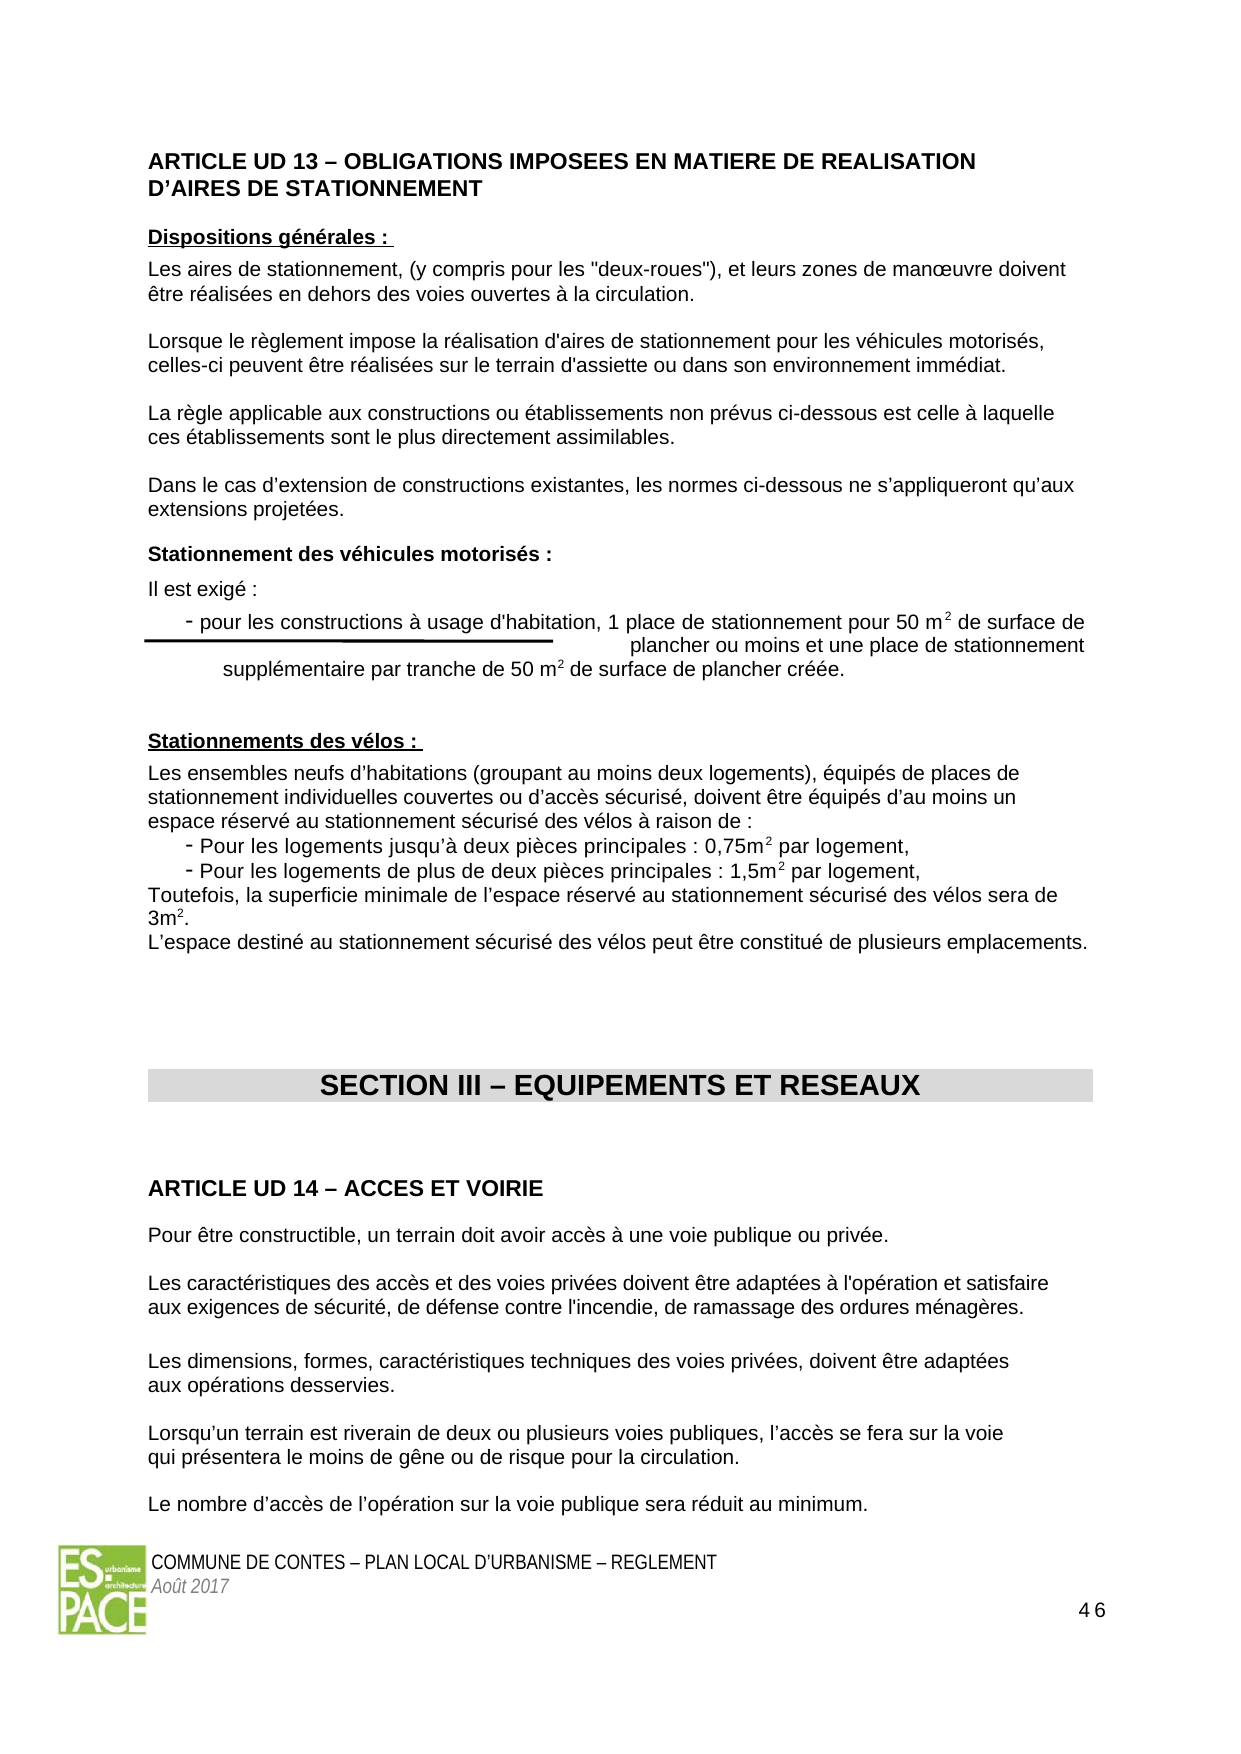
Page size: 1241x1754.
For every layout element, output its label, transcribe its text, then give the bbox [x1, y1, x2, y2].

text La règle applicable aux constructions ou établissements non prévus ci-dessous est celle à laquelle ces établissements sont le plus directement assimilables. [148, 401, 1093, 449]
text Dans le cas d’extension de constructions existantes, les normes ci-dessous ne s’appliqueront qu’aux extensions projetées. [148, 473, 1093, 521]
text Stationnements des vélos : [148, 729, 1093, 753]
picture [55, 1541, 148, 1637]
text Pour être constructible, un terrain doit avoir accès à une voie publique ou privée. [148, 1223, 1093, 1247]
text - pour les constructions à usage d'habitation, 1 place de stationnement pour 50 m2 de surface de plancher ou moins et une place de stationnement supplémentaire par tranche de 50 m2 de surface de plancher créée. [185, 610, 1085, 681]
text ARTICLE UD 14 – ACCES ET VOIRIE [148, 1176, 1093, 1202]
text SECTION III – EQUIPEMENTS ET RESEAUX [148, 1069, 1093, 1102]
text Lorsque le règlement impose la réalisation d'aires de stationnement pour les véhicules motorisés, celles-ci peuvent être réalisées sur le terrain d'assiette ou dans son environnement immédiat. [148, 330, 1093, 378]
text L’espace destiné au stationnement sécurisé des vélos peut être constitué de plusieurs emplacements. [148, 930, 1093, 954]
text Le nombre d’accès de l’opération sur la voie publique sera réduit au minimum. [148, 1492, 1093, 1517]
text - Pour les logements jusqu’à deux pièces principales : 0,75m2 par logement, [185, 833, 1093, 858]
text Les ensembles neufs d’habitations (groupant au moins deux logements), équipés de places de stationnement individuelles couvertes ou d’accès sécurisé, doivent être équipés d’au moins un espace réservé au stationnement sécurisé des vélos à raison de : [148, 762, 1085, 833]
text Il est exigé : [148, 577, 1093, 601]
text Toutefois, la superficie minimale de l’espace réservé au stationnement sécurisé des vélos sera de 3m2. [148, 883, 1085, 930]
text ARTICLE UD 13 – OBLIGATIONS IMPOSEES EN MATIERE DE REALISATION D’AIRES DE STATIONNEMENT [148, 148, 1070, 201]
text Dispositions générales : [148, 226, 1093, 249]
text Les dimensions, formes, caractéristiques techniques des voies privées, doivent être adaptées aux opérations desservies. [148, 1349, 1048, 1397]
text Les caractéristiques des accès et des voies privées doivent être adaptées à l'opération et satisfaire aux exigences de sécurité, de défense contre l'incendie, de ramassage des ordures ménagères. [148, 1271, 1055, 1319]
text Les aires de stationnement, (y compris pour les "deux-roues"), et leurs zones de manœuvre doivent être réalisées en dehors des voies ouvertes à la circulation. [148, 258, 1093, 306]
text Stationnement des véhicules motorisés : [148, 545, 1093, 566]
text Lorsqu’un terrain est riverain de deux ou plusieurs voies publiques, l’accès se fera sur la voie qui présentera le moins de gêne ou de risque pour la circulation. [148, 1422, 1033, 1469]
text - Pour les logements de plus de deux pièces principales : 1,5m2 par logement, [185, 858, 1093, 883]
